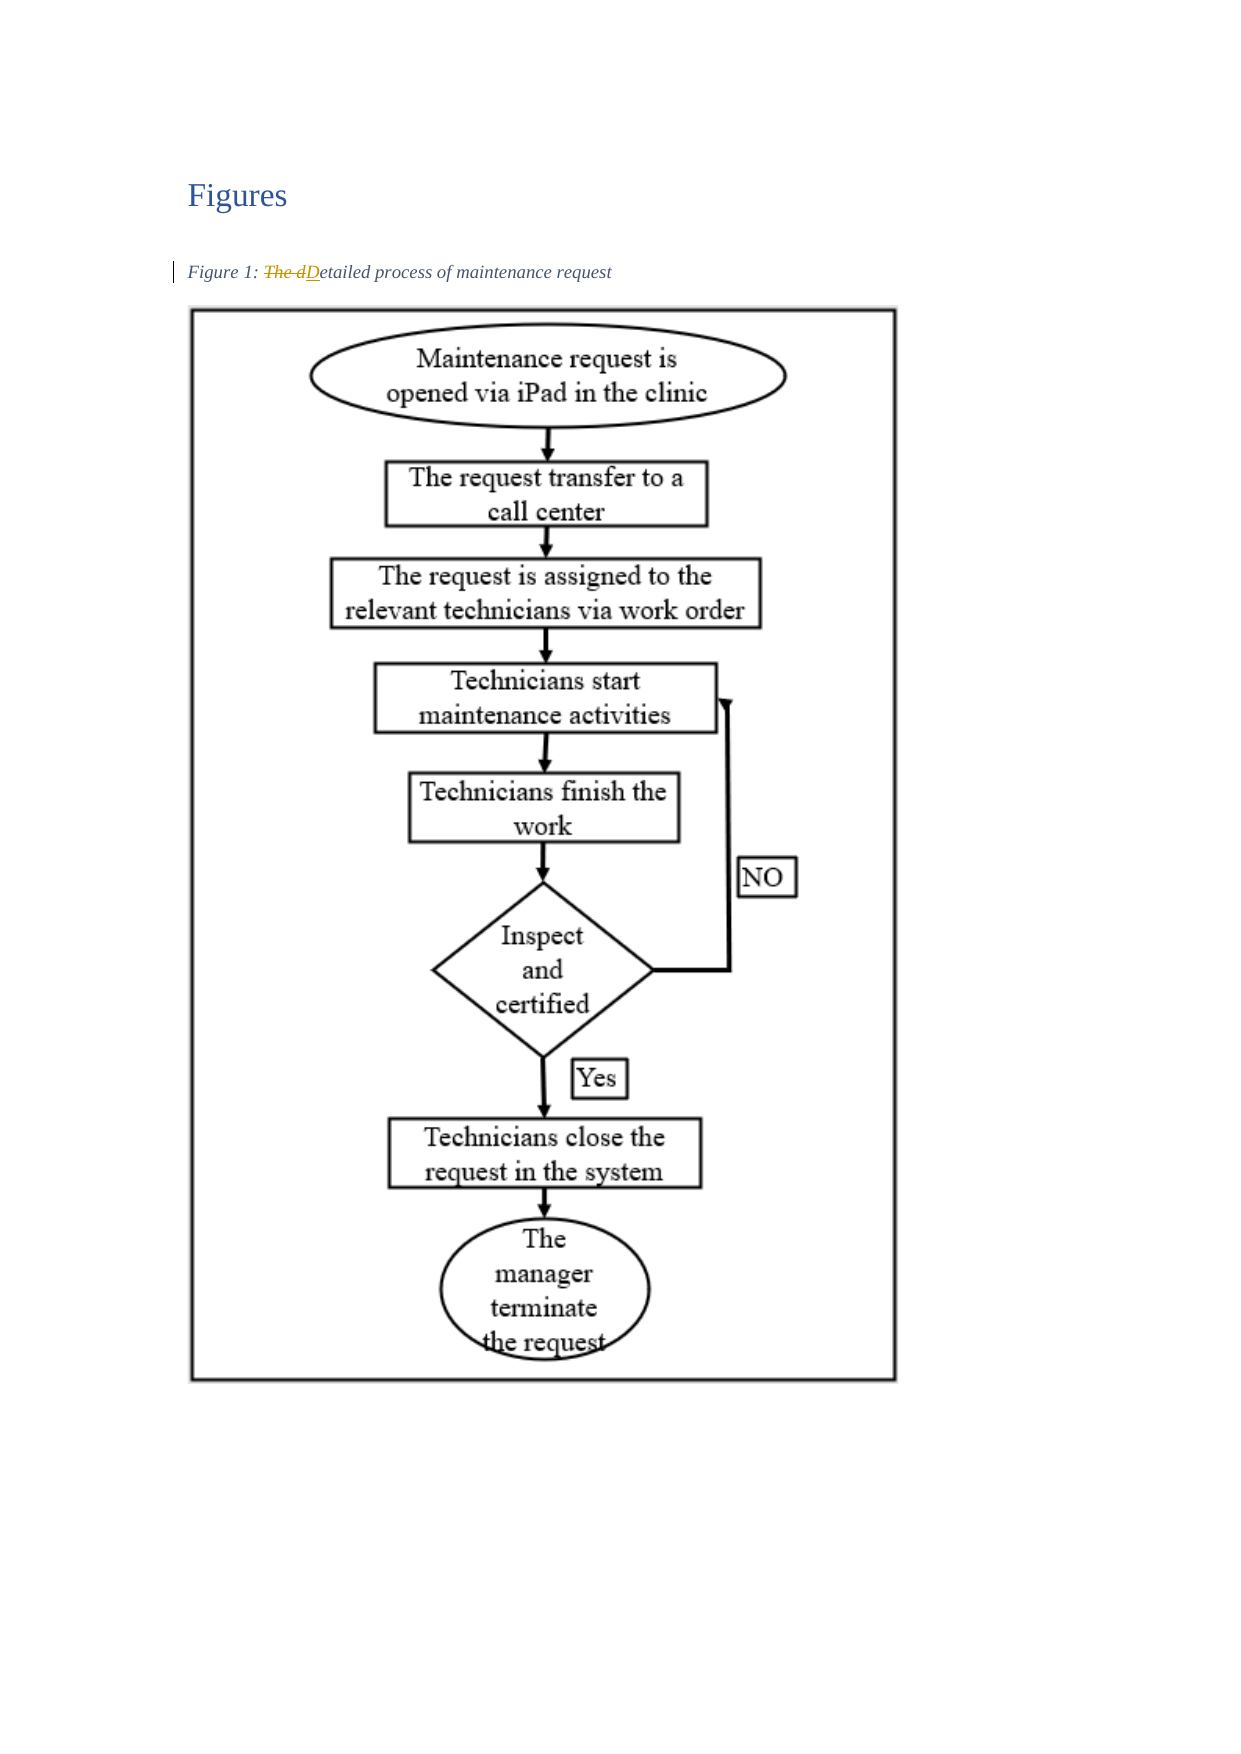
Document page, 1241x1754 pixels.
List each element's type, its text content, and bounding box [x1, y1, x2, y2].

subtitle Figures [187, 175, 1053, 213]
picture [187, 305, 899, 1384]
text Figure 1: etailed process of maintenance request [187, 261, 1053, 283]
